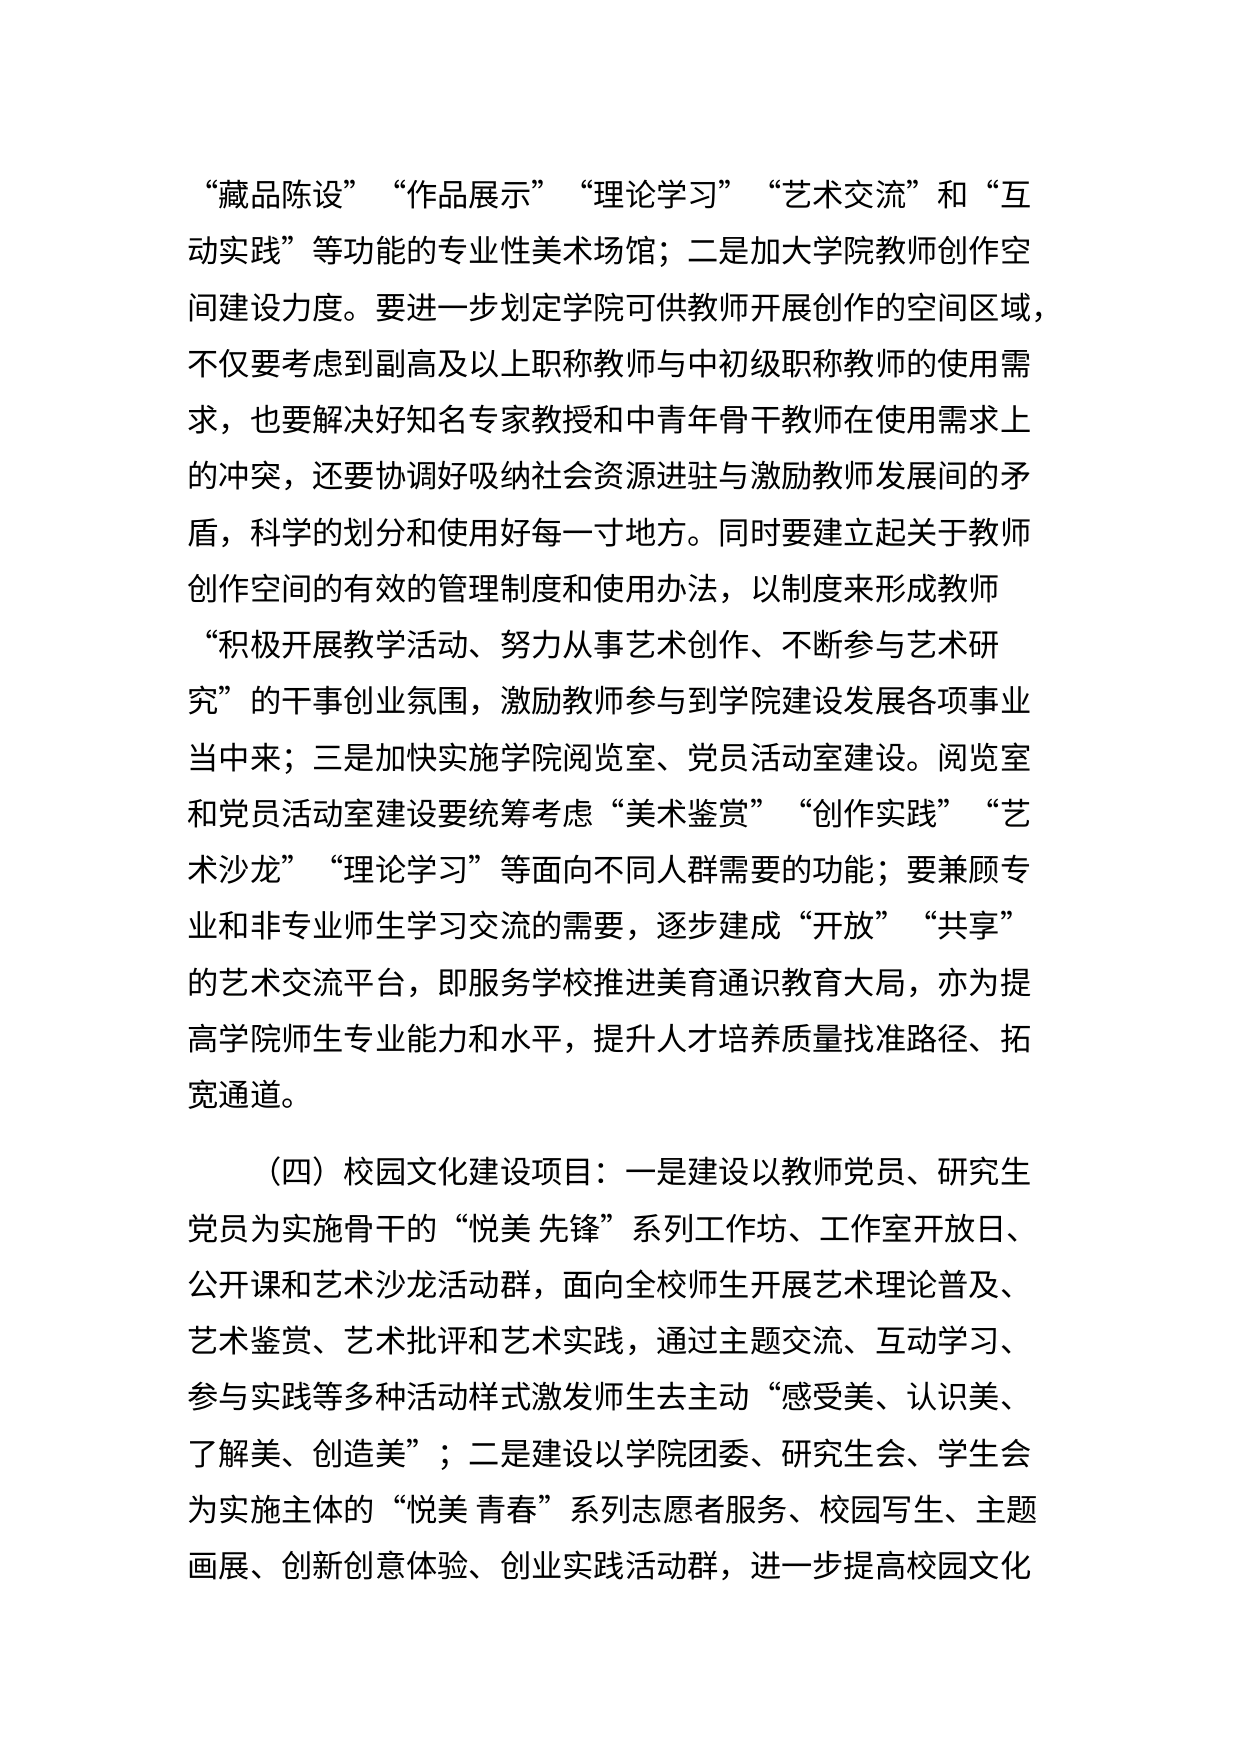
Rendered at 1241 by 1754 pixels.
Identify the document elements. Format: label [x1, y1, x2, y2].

text [187, 1139, 1053, 1589]
text [187, 162, 1053, 1118]
